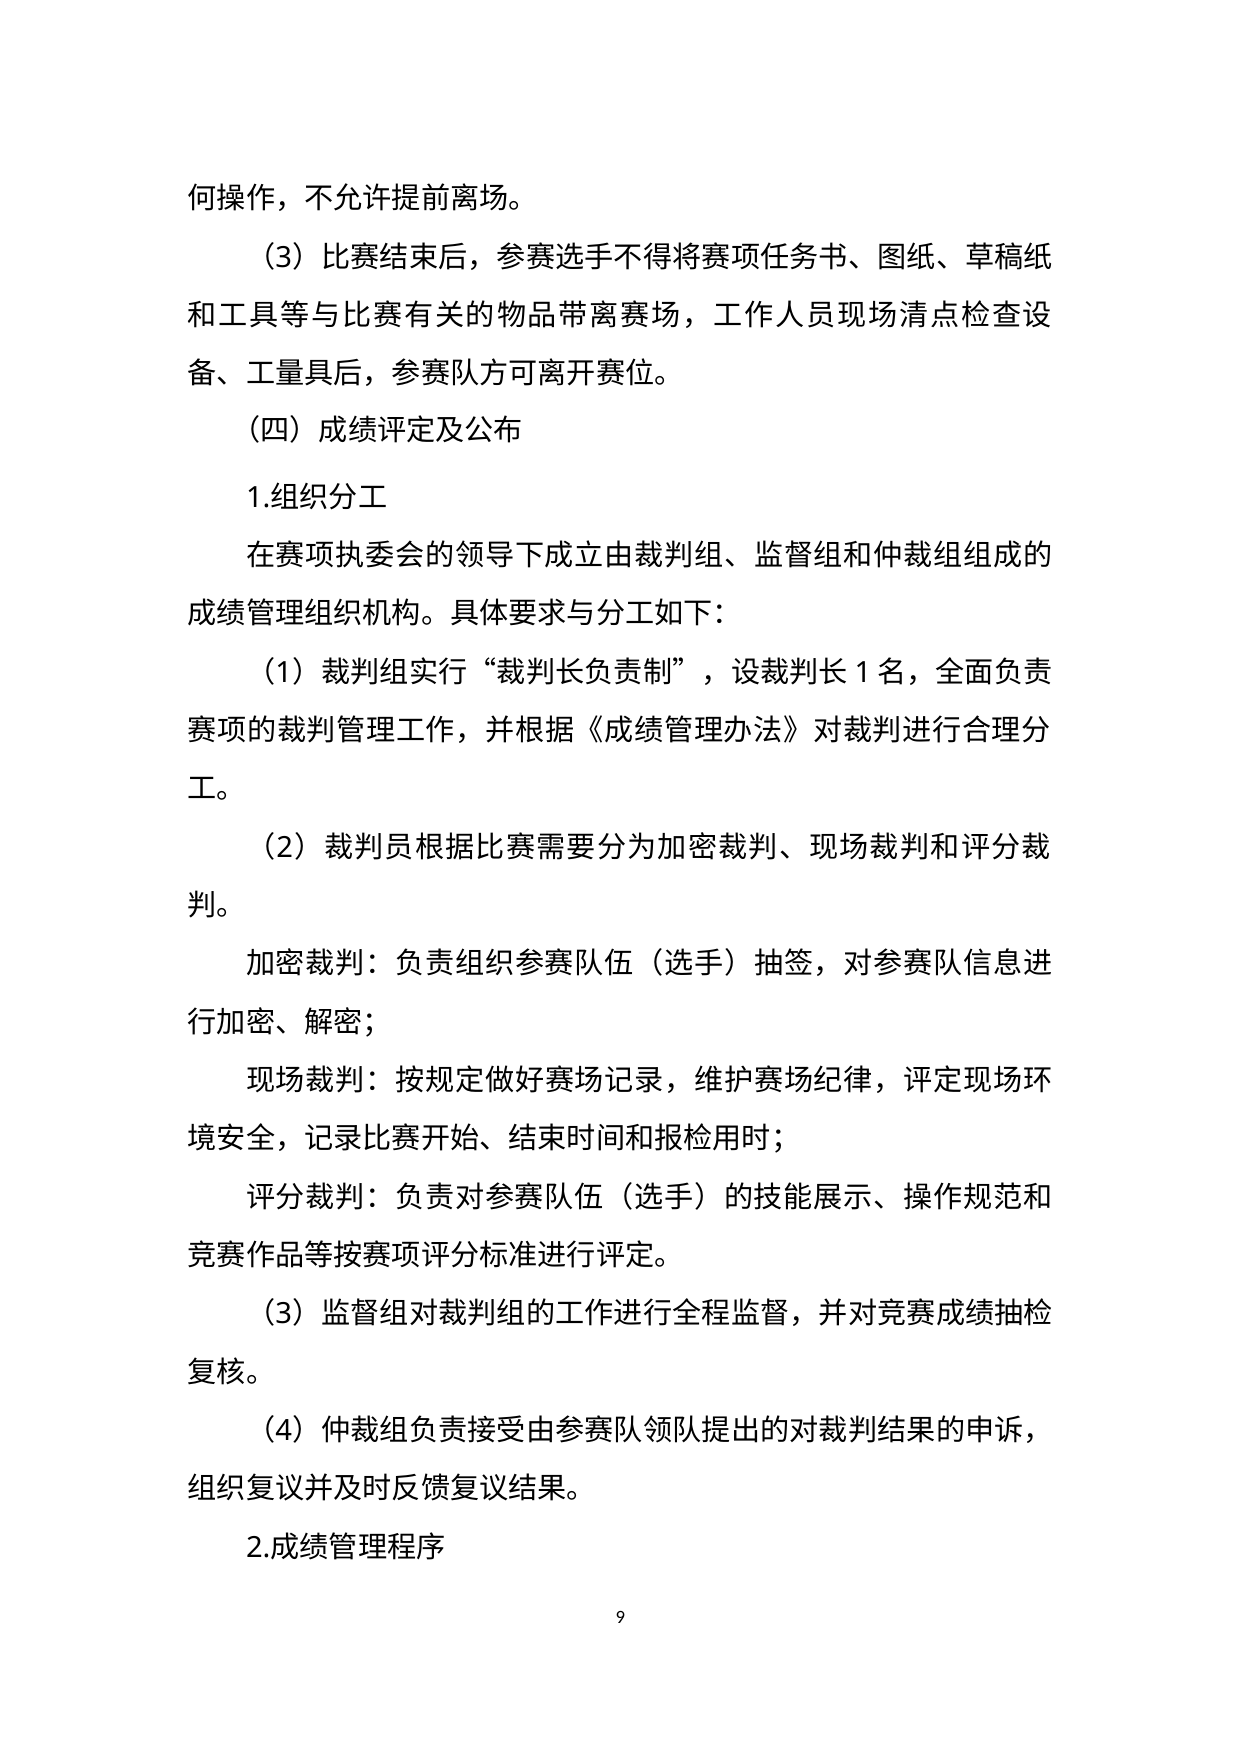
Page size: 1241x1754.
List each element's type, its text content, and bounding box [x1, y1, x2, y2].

text （4）仲裁组负责接受由参赛队领队提出的对裁判结果的申诉，组织复议并及时反馈复议结果。 [187, 1394, 1053, 1510]
text （3）监督组对裁判组的工作进行全程监督，并对竞赛成绩抽检复核。 [187, 1277, 1053, 1394]
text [187, 162, 1053, 220]
text 评分裁判：负责对参赛队伍（选手）的技能展示、操作规范和竞赛作品等按赛项评分标准进行评定。 [187, 1160, 1053, 1277]
text 1.组织分工 [187, 460, 1053, 519]
text 现场裁判：按规定做好赛场记录，维护赛场纪律，评定现场环境安全，记录比赛开始、结束时间和报检用时； [187, 1044, 1053, 1160]
text （1）裁判组实行“裁判长负责制”，设裁判长1名，全面负责赛项的裁判管理工作，并根据《成绩管理办法》对裁判进行合理分工。 [187, 635, 1053, 810]
text 加密裁判：负责组织参赛队伍（选手）抽签，对参赛队信息进行加密、解密； [187, 927, 1053, 1044]
text 在赛项执委会的领导下成立由裁判组、监督组和仲裁组组成的成绩管理组织机构。具体要求与分工如下： [187, 519, 1053, 635]
text （3）比赛结束后，参赛选手不得将赛项任务书、图纸、草稿纸和工具等与比赛有关的物品带离赛场，工作人员现场清点检查设备、工量具后，参赛队方可离开赛位。 [187, 220, 1053, 395]
text （四）成绩评定及公布 [187, 395, 1053, 460]
text （2）裁判员根据比赛需要分为加密裁判、现场裁判和评分裁判。 [187, 810, 1053, 927]
text 2.成绩管理程序 [187, 1510, 1053, 1569]
